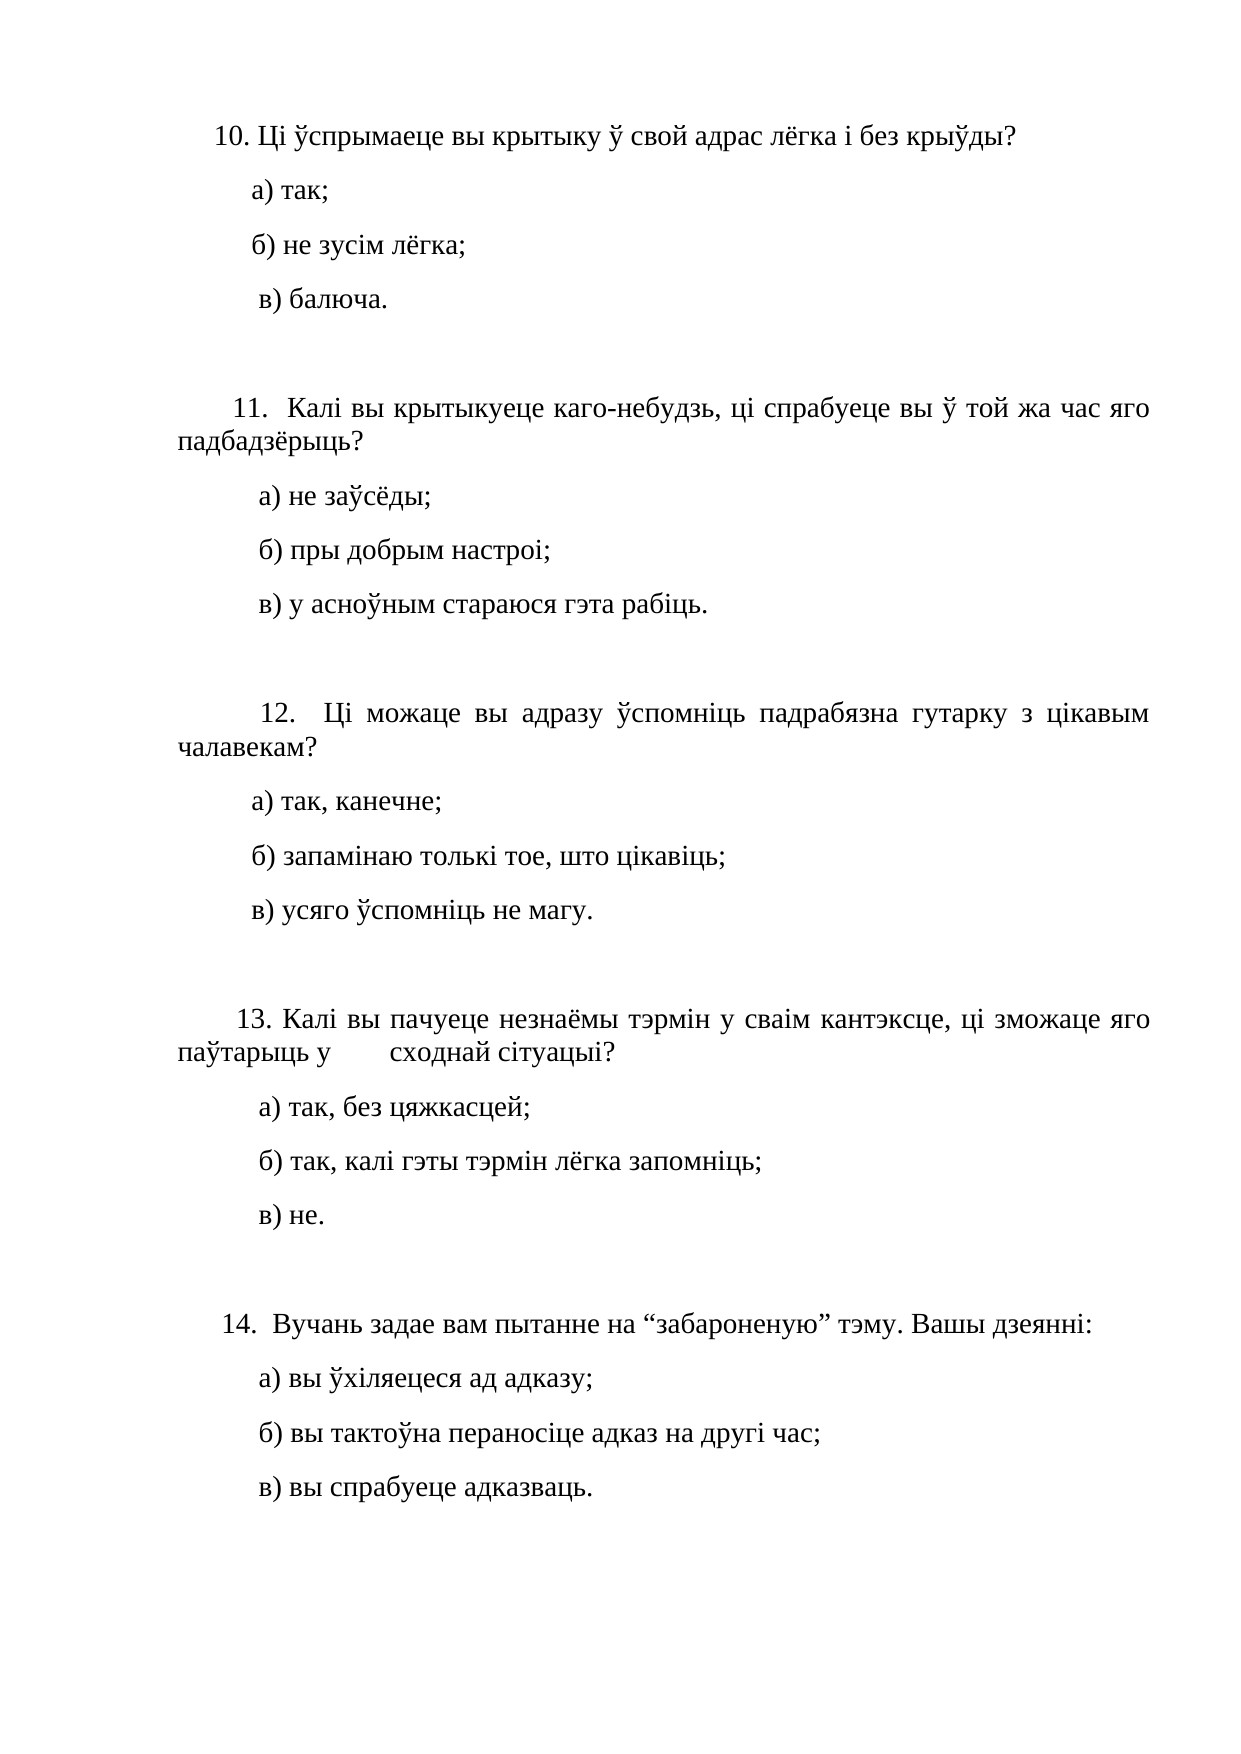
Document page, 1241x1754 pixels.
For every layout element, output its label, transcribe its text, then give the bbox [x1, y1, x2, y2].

text б) вы тактоўна пераносіце адказ на другі час; [177, 1415, 1152, 1448]
text 11. Калі вы крытыкуеце каго-небудзь, ці спрабуеце вы ў той жа час яго падбадзёрыць? [177, 390, 1152, 457]
text 12. Ці можаце вы адразу ўспомніць падрабязна гутарку з цікавым чалавекам? [177, 695, 1152, 762]
text 14. Вучань задае вам пытанне на “забароненую” тэму. Вашы дзеянні: [177, 1306, 1152, 1340]
text в) не. [177, 1197, 1152, 1231]
text б) так, калі гэты тэрмін лёгка запомніць; [177, 1143, 1152, 1177]
text а) не заўсёды; [177, 478, 1152, 511]
text а) так; [177, 172, 1152, 206]
text 13. Калі вы пачуеце незнаёмы тэрмін у сваім кантэксце, ці зможаце яго паўтарыць у сходнай сітуацыі? [177, 1001, 1152, 1068]
text в) усяго ўспомніць не магу. [177, 892, 1152, 926]
text в) вы спрабуеце адказваць. [177, 1469, 1152, 1503]
text а) так, канечне; [177, 783, 1152, 817]
text б) запамінаю толькі тое, што цікавіць; [177, 838, 1152, 871]
text а) так, без цяжкасцей; [177, 1089, 1152, 1122]
text в) у асноўным стараюся гэта рабіць. [177, 587, 1152, 620]
text 10. Ці ўспрымаеце вы крытыку ў свой адрас лёгка і без крыўды? [177, 118, 1152, 152]
text а) вы ўхіляецеся ад адказу; [177, 1361, 1152, 1394]
text б) пры добрым настроі; [177, 532, 1152, 566]
text в) балюча. [177, 281, 1152, 315]
text б) не зусім лёгка; [177, 227, 1152, 260]
